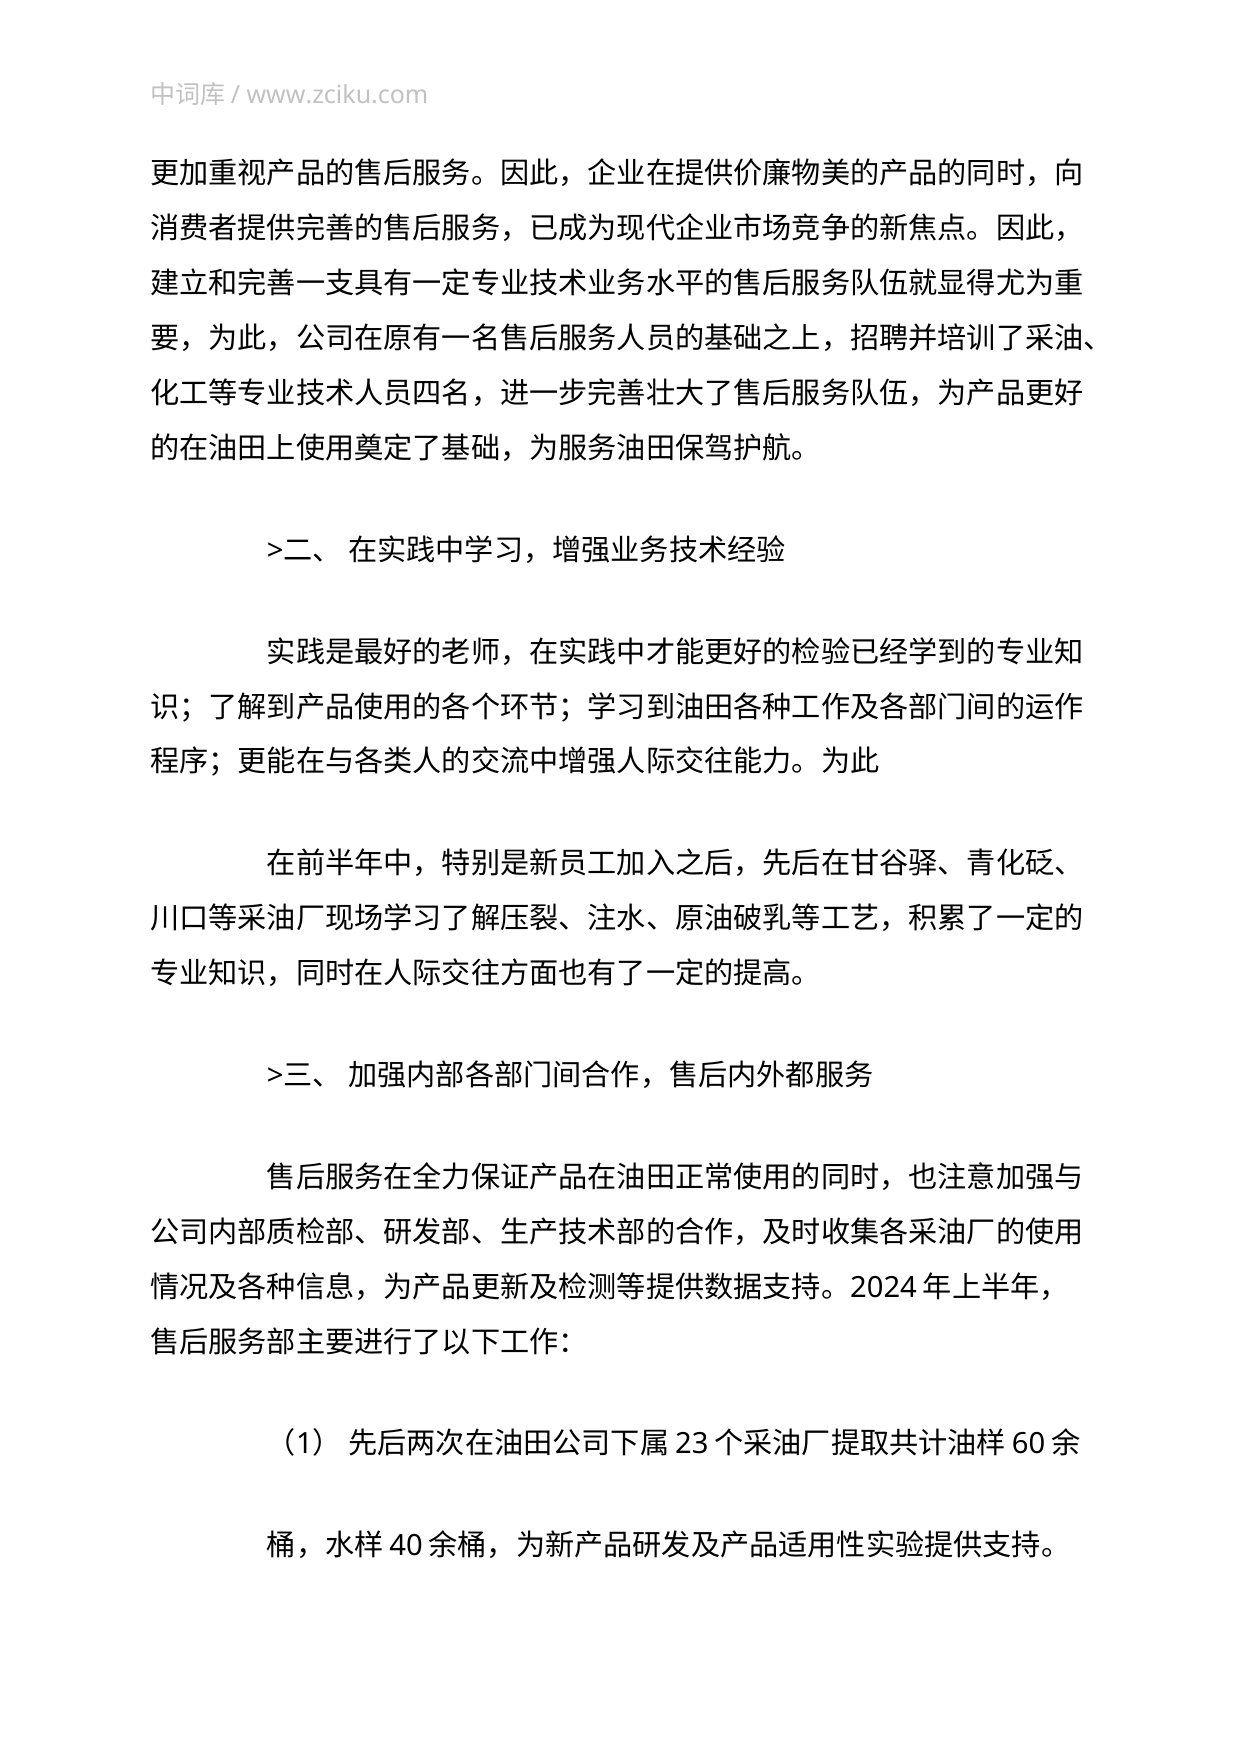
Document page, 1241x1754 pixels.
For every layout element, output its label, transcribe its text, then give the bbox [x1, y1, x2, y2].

text 桶，水样40余桶，为新产品研发及产品适用性实验提供支持。 [150, 1522, 1090, 1564]
text （1） 先后两次在油田公司下属23个采油厂提取共计油样60余 [150, 1420, 1090, 1462]
text 售后服务在全力保证产品在油田正常使用的同时，也注意加强与公司内部质检部、研发部、生产技术部的合作，及时收集各采油厂的使用情况及各种信息，为产品更新及检测等提供数据支持。2024年上半年，售后服务部主要进行了以下工作： [150, 1153, 1090, 1360]
text >三、 加强内部各部门间合作，售后内外都服务 [150, 1051, 1090, 1094]
text >二、 在实践中学习，增强业务技术经验 [150, 526, 1090, 569]
text 实践是最好的老师，在实践中才能更好的检验已经学到的专业知识；了解到产品使用的各个环节；学习到油田各种工作及各部门间的运作程序；更能在与各类人的交流中增强人际交往能力。为此 [150, 628, 1090, 780]
text 在前半年中，特别是新员工加入之后，先后在甘谷驿、青化砭、川口等采油厂现场学习了解压裂、注水、原油破乳等工艺，积累了一定的专业知识，同时在人际交往方面也有了一定的提高。 [150, 840, 1090, 992]
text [150, 150, 1090, 467]
